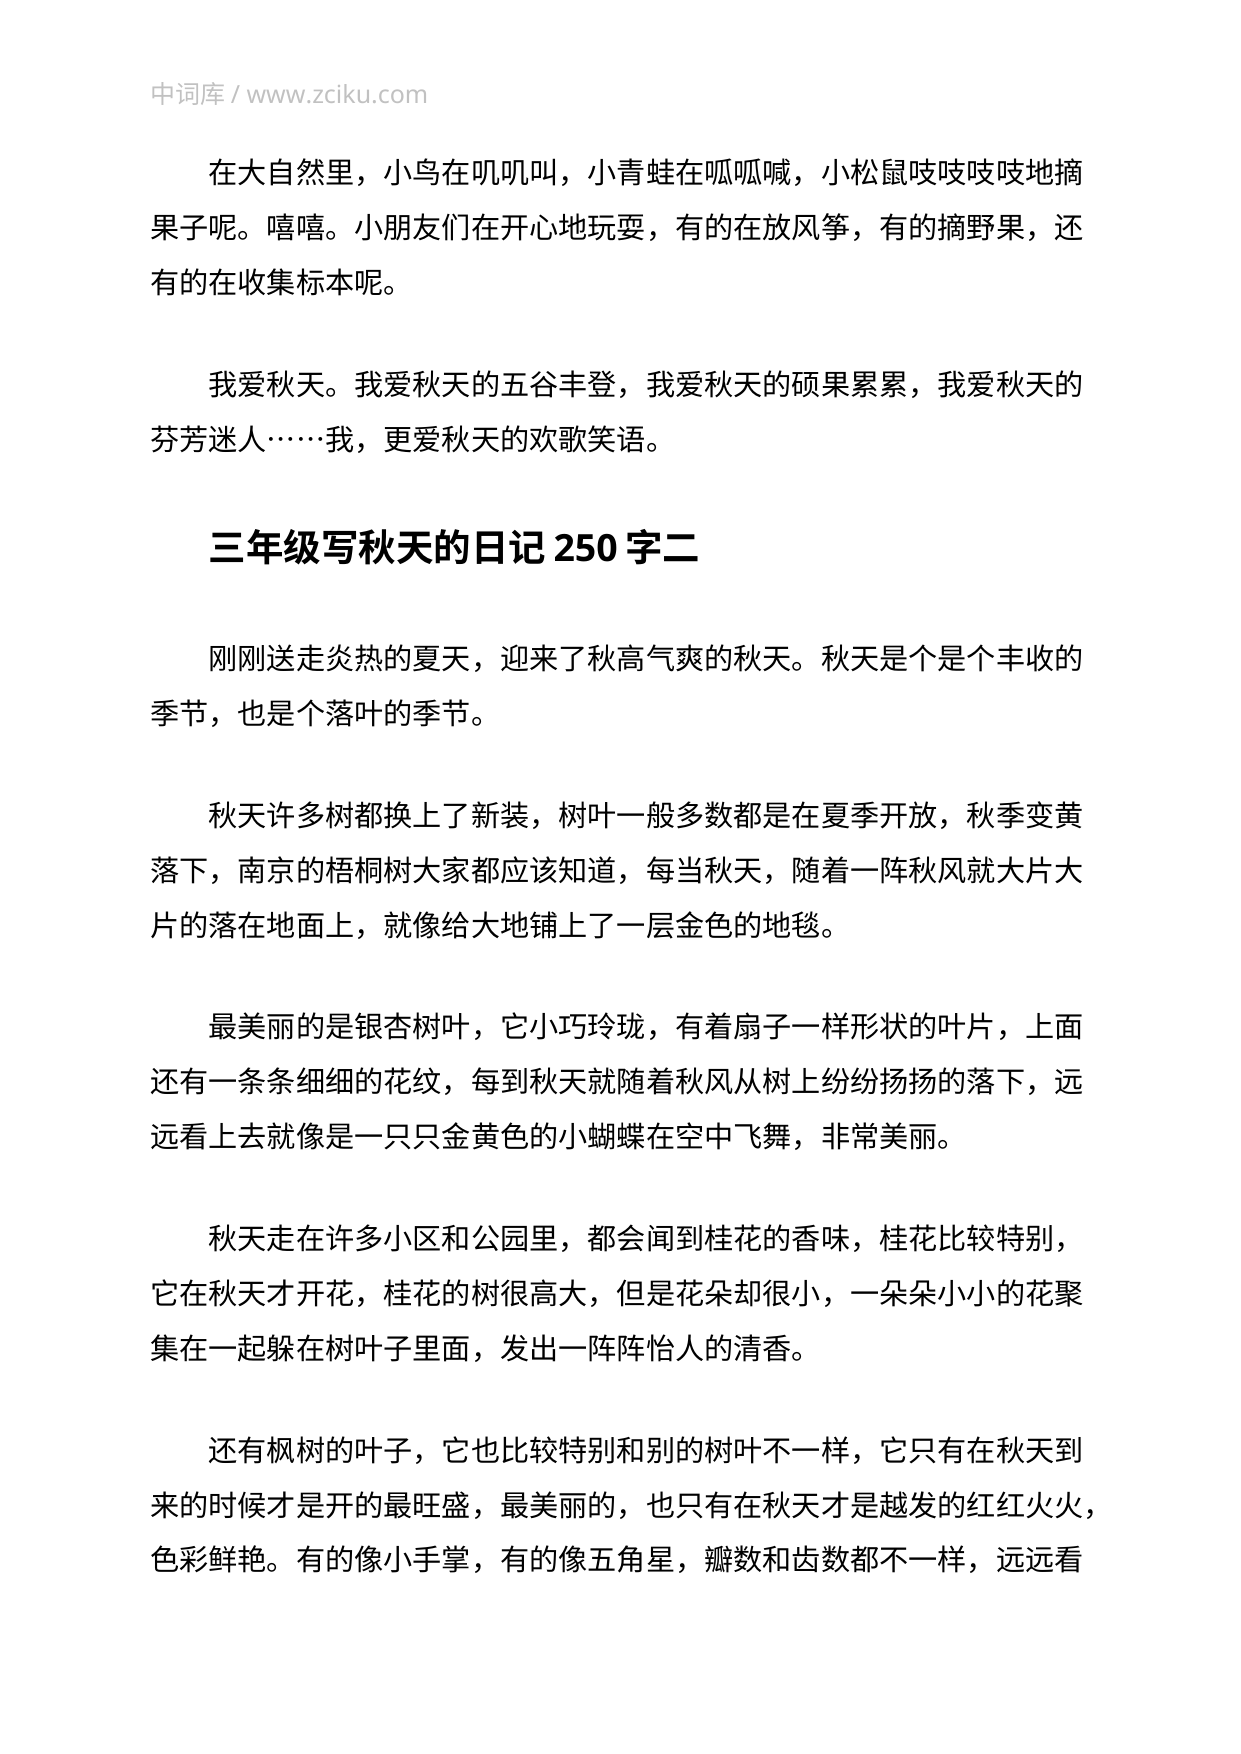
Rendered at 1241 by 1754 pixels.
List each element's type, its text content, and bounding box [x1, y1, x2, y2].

text 我爱秋天。我爱秋天的五谷丰登，我爱秋天的硕果累累，我爱秋天的芬芳迷人……我，更爱秋天的欢歌笑语。 [150, 362, 1090, 459]
text 在大自然里，小鸟在叽叽叫，小青蛙在呱呱喊，小松鼠吱吱吱吱地摘果子呢。嘻嘻。小朋友们在开心地玩耍，有的在放风筝，有的摘野果，还有的在收集标本呢。 [150, 150, 1090, 302]
text 刚刚送走炎热的夏天，迎来了秋高气爽的秋天。秋天是个是个丰收的季节，也是个落叶的季节。 [150, 636, 1090, 733]
text 最美丽的是银杏树叶，它小巧玲珑，有着扇子一样形状的叶片，上面还有一条条细细的花纹，每到秋天就随着秋风从树上纷纷扬扬的落下，远远看上去就像是一只只金黄色的小蝴蝶在空中飞舞，非常美丽。 [150, 1004, 1090, 1156]
text 三年级写秋天的日记250字二 [150, 518, 1090, 573]
text 秋天走在许多小区和公园里，都会闻到桂花的香味，桂花比较特别，它在秋天才开花，桂花的树很高大，但是花朵却很小，一朵朵小小的花聚集在一起躲在树叶子里面，发出一阵阵怡人的清香。 [150, 1216, 1090, 1368]
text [150, 1427, 1090, 1579]
text 秋天许多树都换上了新装，树叶一般多数都是在夏季开放，秋季变黄落下，南京的梧桐树大家都应该知道，每当秋天，随着一阵秋风就大片大片的落在地面上，就像给大地铺上了一层金色的地毯。 [150, 792, 1090, 944]
